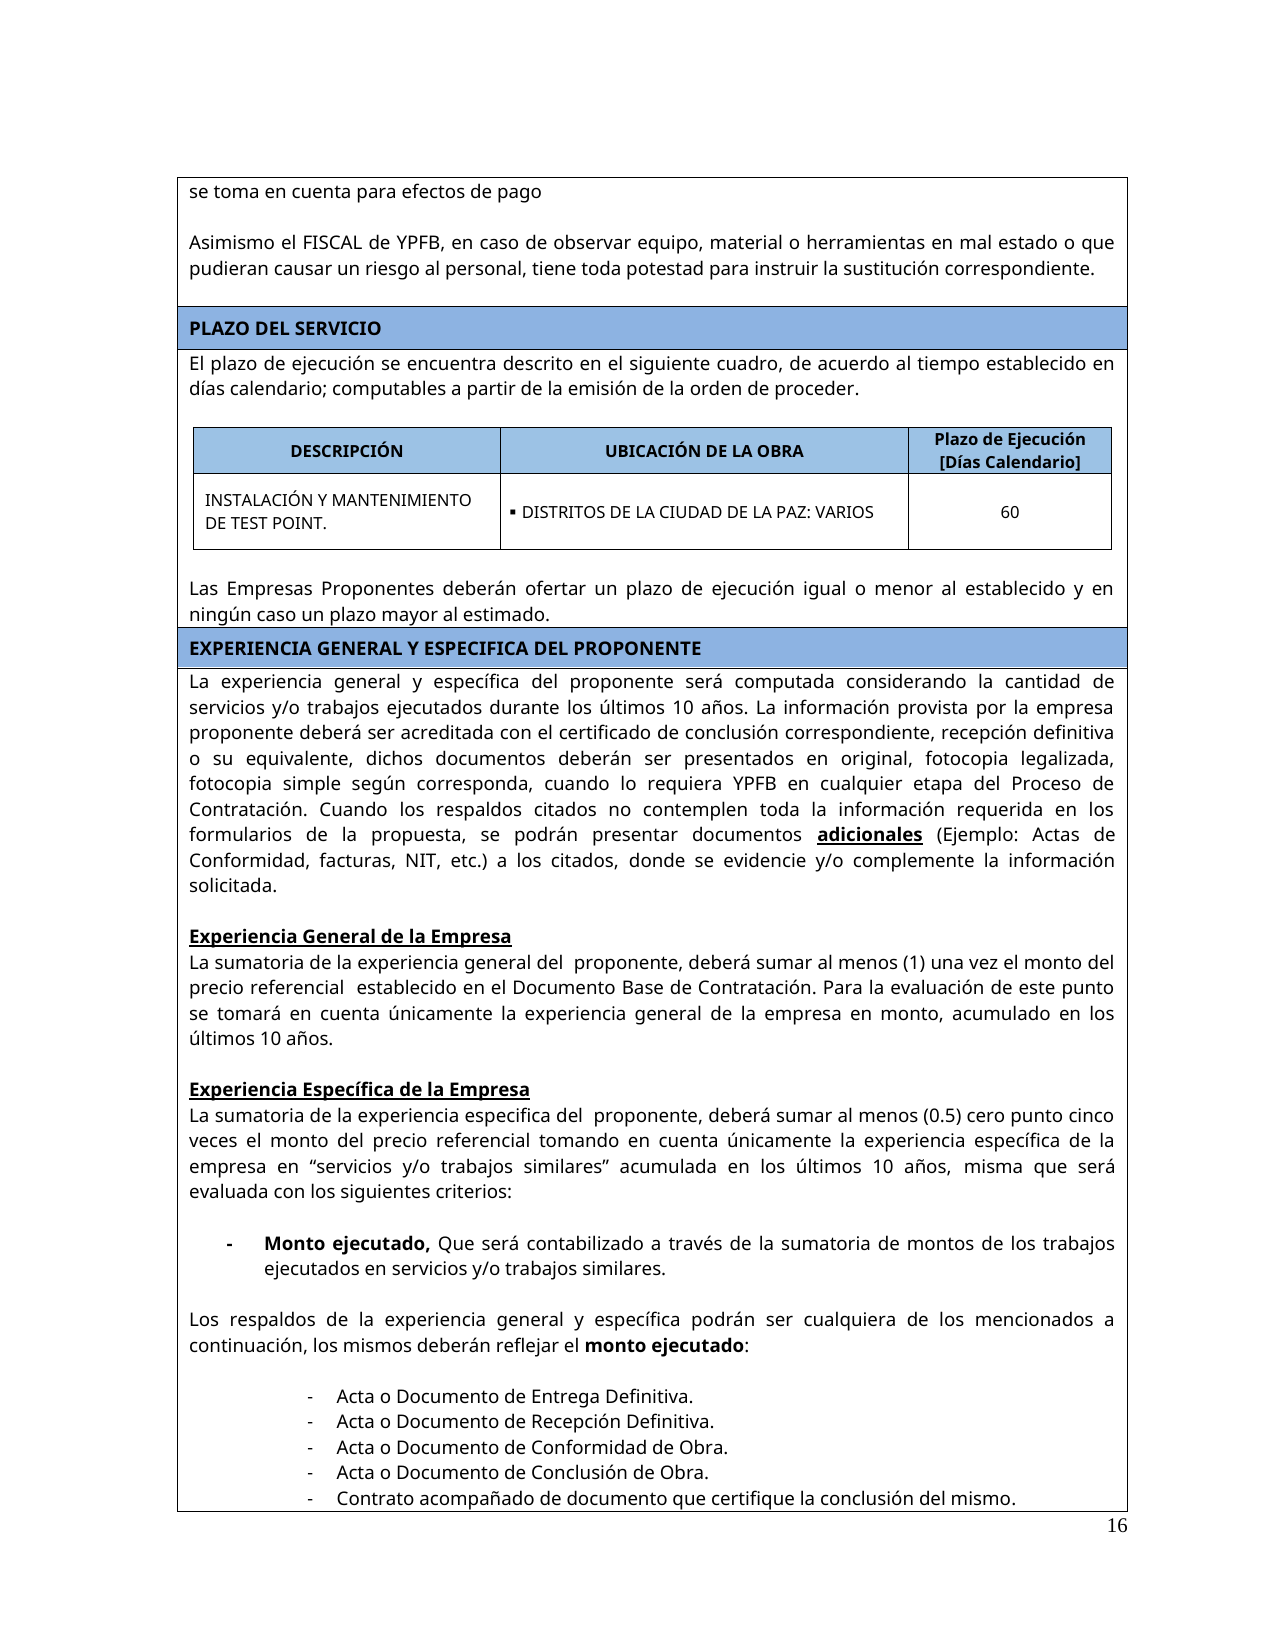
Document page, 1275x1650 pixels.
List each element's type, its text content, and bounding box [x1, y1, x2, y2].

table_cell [178, 669, 1127, 1511]
table_cell El plazo de ejecución se encuentra descrito en el siguiente cuadro, de acuerdo al tiempo establecido en días calendario; computables a partir de la emisión de la orden de proceder. Las Empresas Proponentes deberán ofertar un plazo de ejecución igual o menor al establecido y en ningún caso un plazo mayor al estimado. [178, 350, 1127, 627]
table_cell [178, 178, 1127, 306]
table_cell EXPERIENCIA GENERAL Y ESPECIFICA DEL PROPONENTE [178, 628, 1127, 667]
table_cell PLAZO DEL SERVICIO [178, 307, 1127, 349]
